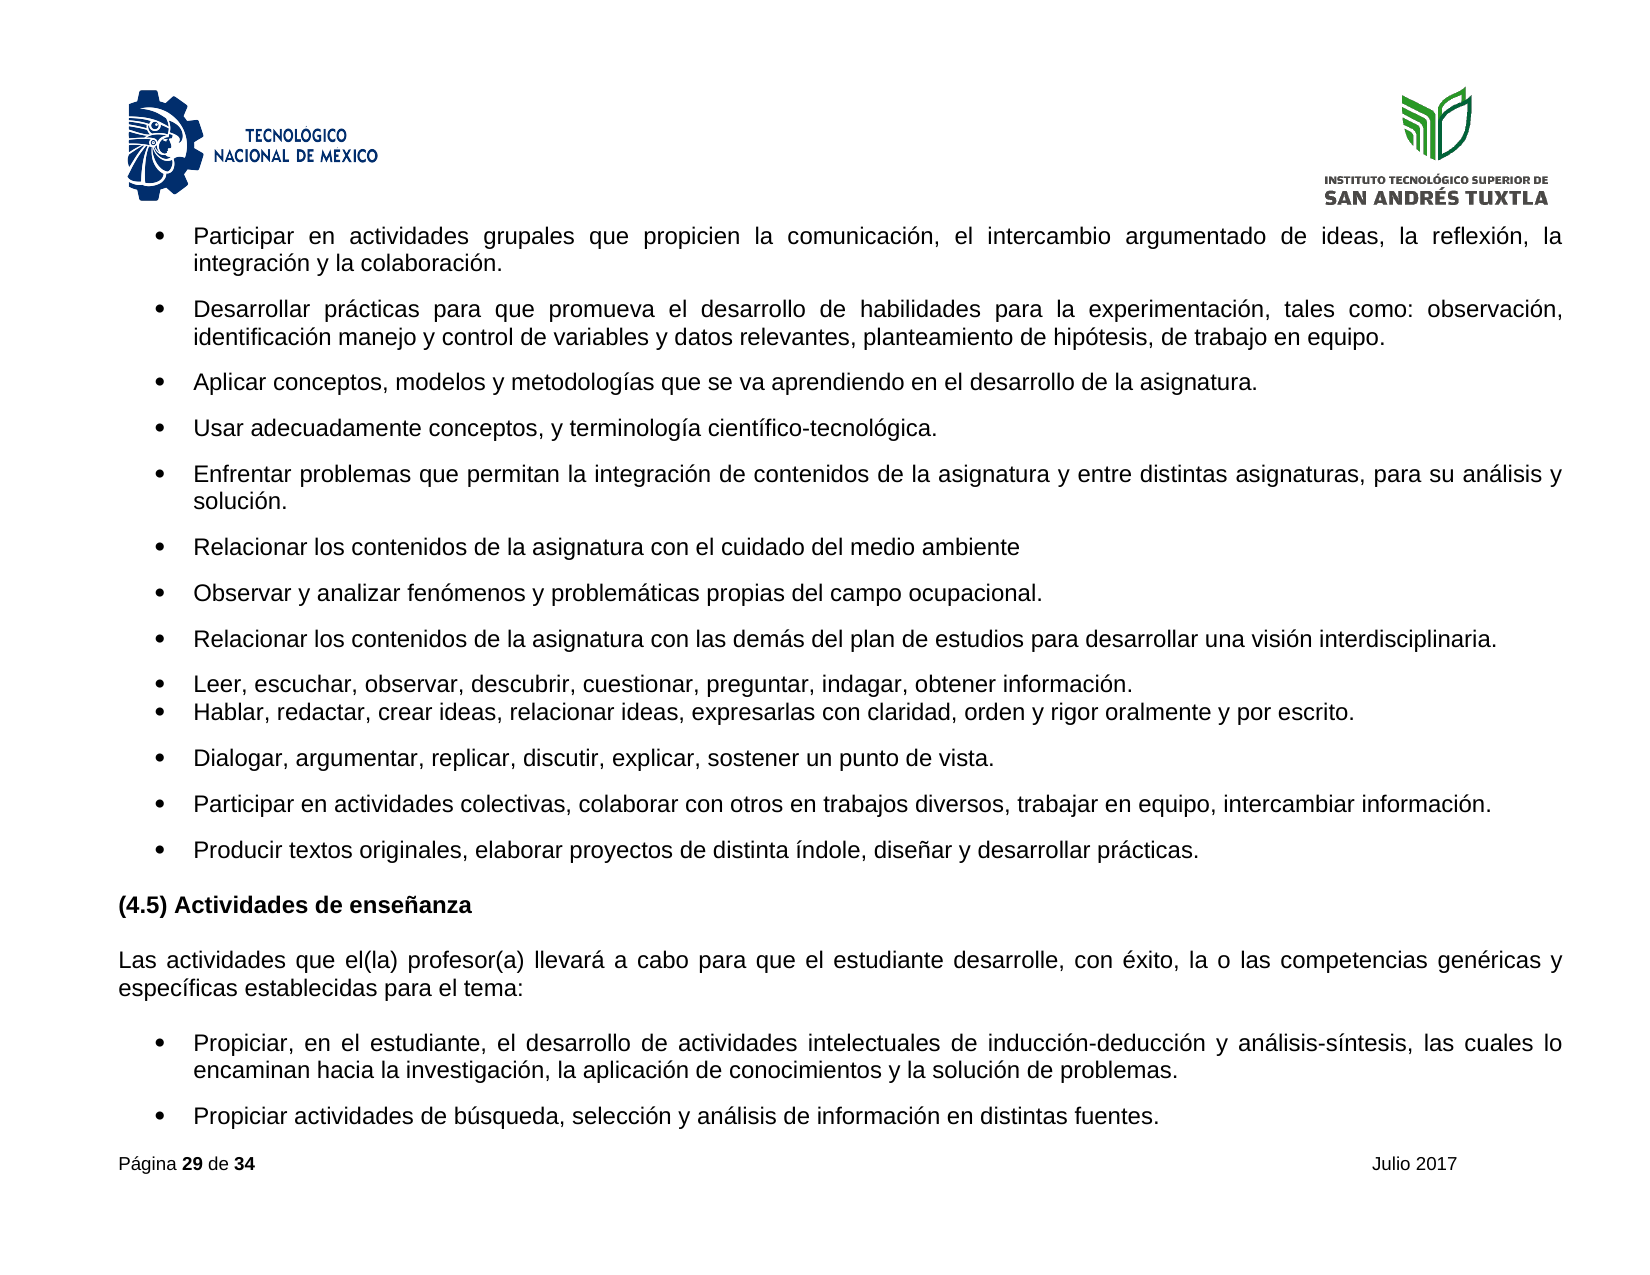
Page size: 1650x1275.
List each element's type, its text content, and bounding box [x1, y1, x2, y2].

text Las actividades que el(la) profesor(a) llevará a cabo para que el estudiante desarrolle, con éxito, la o las competencias genéricas y específicas establecidas para el tema: [118, 946, 1565, 1001]
list Participar en actividades grupales que propicien la comunicación, el intercambio argumentado de ideas, la reflexión, la integración y la colaboración. [156, 222, 1565, 277]
list Leer, escuchar, observar, descubrir, cuestionar, preguntar, indagar, obtener información. [156, 670, 1565, 698]
list Propiciar, en el estudiante, el desarrollo de actividades intelectuales de inducción-deducción y análisis-síntesis, las cuales lo encaminan hacia la investigación, la aplicación de conocimientos y la solución de problemas. [156, 1029, 1565, 1084]
list Usar adecuadamente conceptos, y terminología científico-tecnológica. [156, 414, 1565, 442]
list Relacionar los contenidos de la asignatura con las demás del plan de estudios para desarrollar una visión interdisciplinaria. [156, 624, 1565, 652]
list Dialogar, argumentar, replicar, discutir, explicar, sostener un punto de vista. [156, 744, 1565, 771]
list Hablar, redactar, crear ideas, relacionar ideas, expresarlas con claridad, orden y rigor oralmente y por escrito. [156, 698, 1565, 725]
picture [1325, 86, 1548, 205]
list Participar en actividades colectivas, colaborar con otros en trabajos diversos, trabajar en equipo, intercambiar información. [156, 790, 1565, 817]
list Enfrentar problemas que permitan la integración de contenidos de la asignatura y entre distintas asignaturas, para su análisis y solución. [156, 460, 1565, 515]
list Propiciar actividades de búsqueda, selección y análisis de información en distintas fuentes. [156, 1102, 1565, 1130]
list Desarrollar prácticas para que promueva el desarrollo de habilidades para la experimentación, tales como: observación, identificación manejo y control de variables y datos relevantes, planteamiento de hipótesis, de trabajo en equipo. [156, 295, 1565, 350]
list Producir textos originales, elaborar proyectos de distinta índole, diseñar y desarrollar prácticas. [156, 836, 1565, 863]
list Aplicar conceptos, modelos y metodologías que se va aprendiendo en el desarrollo de la asignatura. [156, 368, 1565, 396]
text (4.5) Actividades de enseñanza [118, 891, 1565, 918]
picture [118, 86, 387, 205]
list Relacionar los contenidos de la asignatura con el cuidado del medio ambiente [156, 533, 1565, 561]
list Observar y analizar fenómenos y problemáticas propias del campo ocupacional. [156, 579, 1565, 606]
